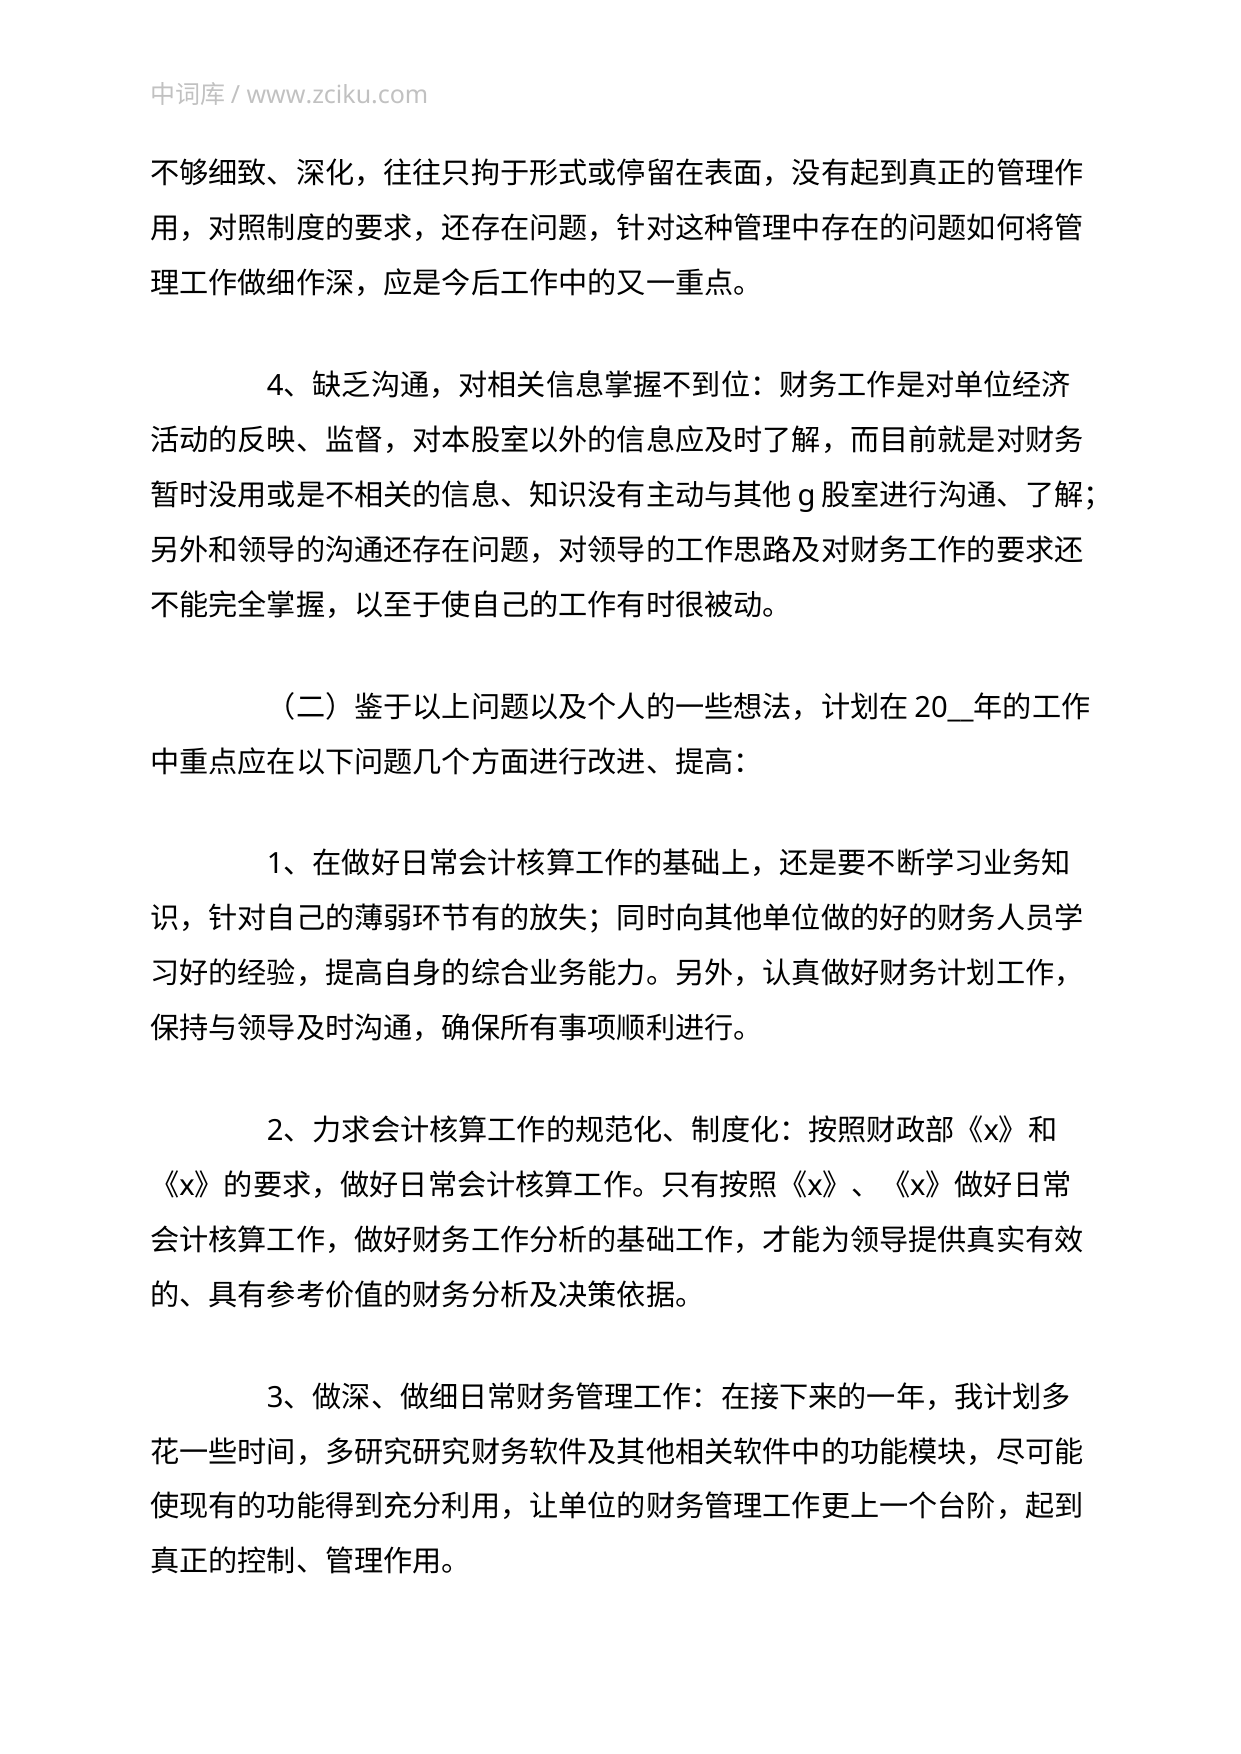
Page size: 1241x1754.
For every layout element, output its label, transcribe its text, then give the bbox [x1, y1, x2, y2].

text 4、缺乏沟通，对相关信息掌握不到位：财务工作是对单位经济活动的反映、监督，对本股室以外的信息应及时了解，而目前就是对财务暂时没用或是不相关的信息、知识没有主动与其他g股室进行沟通、了解；另外和领导的沟通还存在问题，对领导的工作思路及对财务工作的要求还不能完全掌握，以至于使自己的工作有时很被动。 [150, 362, 1090, 624]
text 2、力求会计核算工作的规范化、制度化：按照财政部《x》和《x》的要求，做好日常会计核算工作。只有按照《x》、《x》做好日常会计核算工作，做好财务工作分析的基础工作，才能为领导提供真实有效的、具有参考价值的财务分析及决策依据。 [150, 1106, 1090, 1314]
text 1、在做好日常会计核算工作的基础上，还是要不断学习业务知识，针对自己的薄弱环节有的放失；同时向其他单位做的好的财务人员学习好的经验，提高自身的综合业务能力。另外，认真做好财务计划工作，保持与领导及时沟通，确保所有事项顺利进行。 [150, 840, 1090, 1047]
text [150, 150, 1090, 302]
text （二）鉴于以上问题以及个人的一些想法，计划在20__年的工作中重点应在以下问题几个方面进行改进、提高： [150, 683, 1090, 780]
text 3、做深、做细日常财务管理工作：在接下来的一年，我计划多花一些时间，多研究研究财务软件及其他相关软件中的功能模块，尽可能使现有的功能得到充分利用，让单位的财务管理工作更上一个台阶，起到真正的控制、管理作用。 [150, 1373, 1090, 1580]
